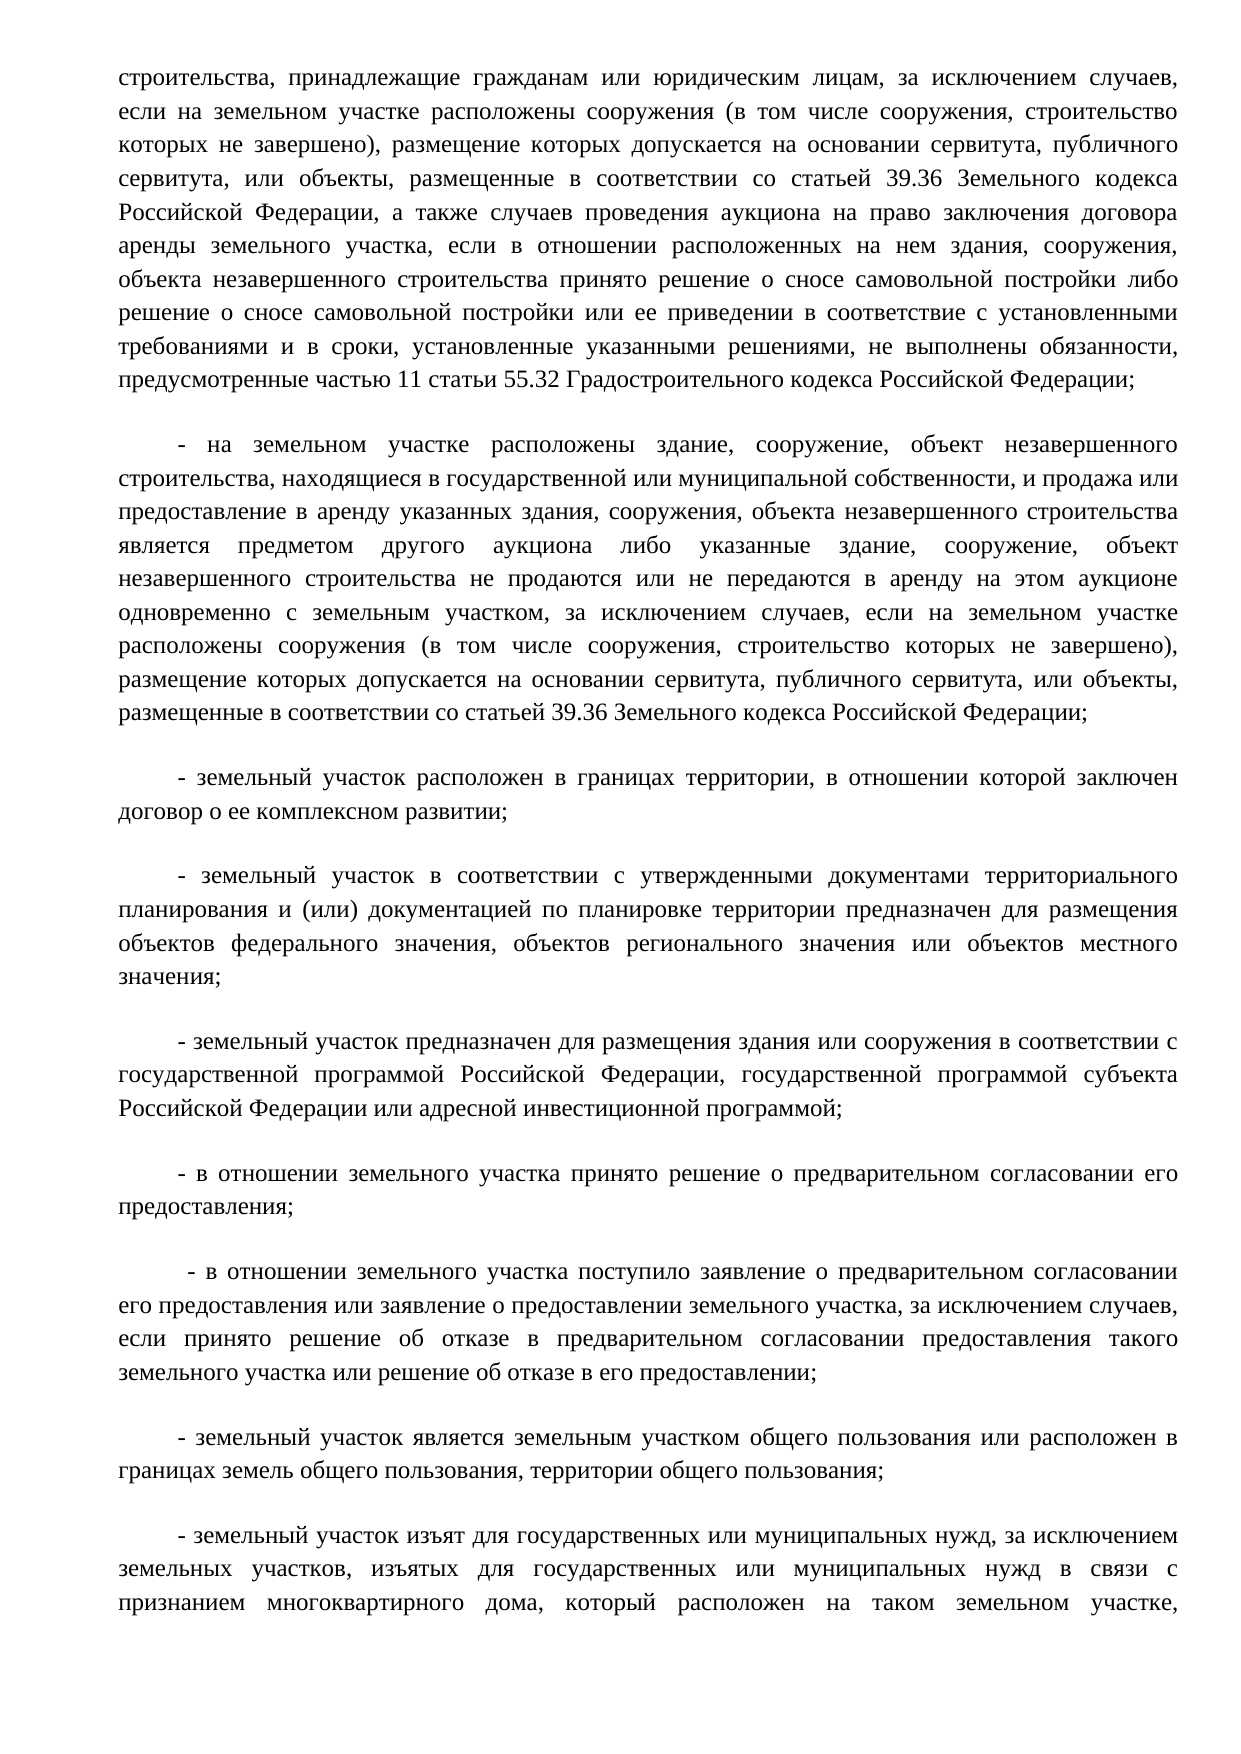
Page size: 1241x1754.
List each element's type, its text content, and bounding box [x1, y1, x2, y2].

text - земельный участок предназначен для размещения здания или сооружения в соответствии с государственной программой Российской Федерации, государственной программой субъекта Российской Федерации или адресной инвестиционной программой; [118, 1023, 1179, 1123]
text - на земельном участке расположены здание, сооружение, объект незавершенного строительства, находящиеся в государственной или муниципальной собственности, и продажа или предоставление в аренду указанных здания, сооружения, объекта незавершенного строительства является предметом другого аукциона либо указанные здание, сооружение, объект незавершенного строительства не продаются или не передаются в аренду на этом аукционе одновременно с земельным участком, за исключением случаев, если на земельном участке расположены сооружения (в том числе сооружения, строительство которых не завершено), размещение которых допускается на основании сервитута, публичного сервитута, или объекты, размещенные в соответствии со статьей 39.36 Земельного кодекса Российской Федерации; [118, 426, 1179, 728]
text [118, 59, 1179, 394]
text - земельный участок является земельным участком общего пользования или расположен в границах земель общего пользования, территории общего пользования; [118, 1418, 1179, 1485]
text - земельный участок в соответствии с утвержденными документами территориального планирования и (или) документацией по планировке территории предназначен для размещения объектов федерального значения, объектов регионального значения или объектов местного значения; [118, 857, 1179, 991]
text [118, 1517, 1179, 1617]
text - в отношении земельного участка принято решение о предварительном согласовании его предоставления; [118, 1154, 1179, 1222]
text - земельный участок расположен в границах территории, в отношении которой заключен договор о ее комплексном развитии; [118, 759, 1179, 826]
text - в отношении земельного участка поступило заявление о предварительном согласовании его предоставления или заявление о предоставлении земельного участка, за исключением случаев, если принято решение об отказе в предварительном согласовании предоставления такого земельного участка или решение об отказе в его предоставлении; [118, 1253, 1179, 1387]
